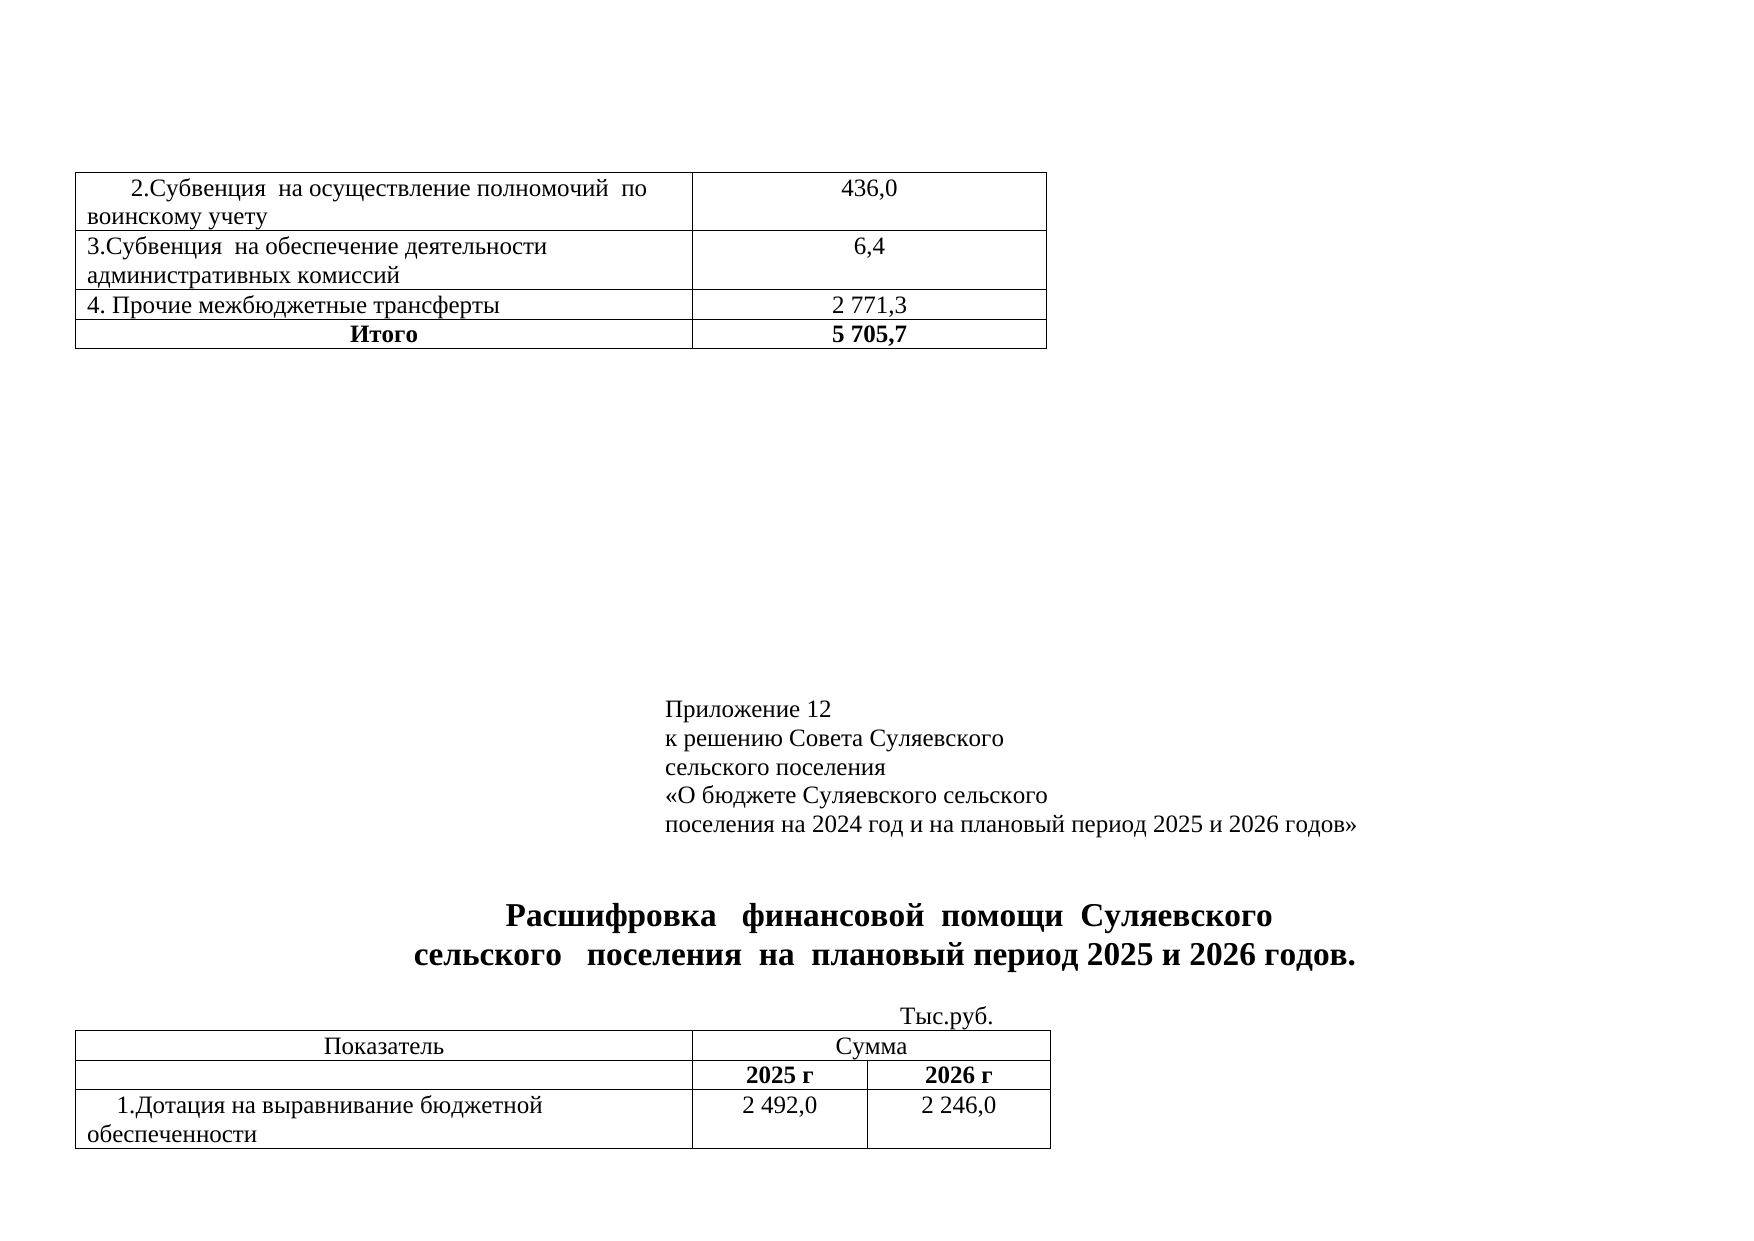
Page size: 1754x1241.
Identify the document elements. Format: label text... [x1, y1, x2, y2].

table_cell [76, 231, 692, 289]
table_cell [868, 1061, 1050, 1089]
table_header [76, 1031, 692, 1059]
text поселения на 2024 год и на плановый период 2025 и 2026 годов» [665, 809, 1695, 838]
text Тыс.руб. [75, 1001, 1695, 1030]
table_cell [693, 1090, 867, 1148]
text Расшифровка финансовой помощи Суляевского [75, 896, 1695, 934]
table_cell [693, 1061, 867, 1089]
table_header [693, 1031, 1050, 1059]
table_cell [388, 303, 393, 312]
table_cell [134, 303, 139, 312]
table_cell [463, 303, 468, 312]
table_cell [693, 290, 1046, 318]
text «О бюджете Суляевского сельского [665, 781, 1695, 809]
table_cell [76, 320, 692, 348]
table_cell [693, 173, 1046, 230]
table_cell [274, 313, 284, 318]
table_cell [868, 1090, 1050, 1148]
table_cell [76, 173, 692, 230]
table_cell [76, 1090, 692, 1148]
text сельского поселения [665, 752, 1695, 781]
text Приложение 12 [665, 694, 1695, 723]
text сельского поселения на плановый период 2025 и 2026 годов. [75, 934, 1695, 972]
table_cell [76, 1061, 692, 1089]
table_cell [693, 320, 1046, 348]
text к решению Совета Суляевского [665, 723, 1695, 752]
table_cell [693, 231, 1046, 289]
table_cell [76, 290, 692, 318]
